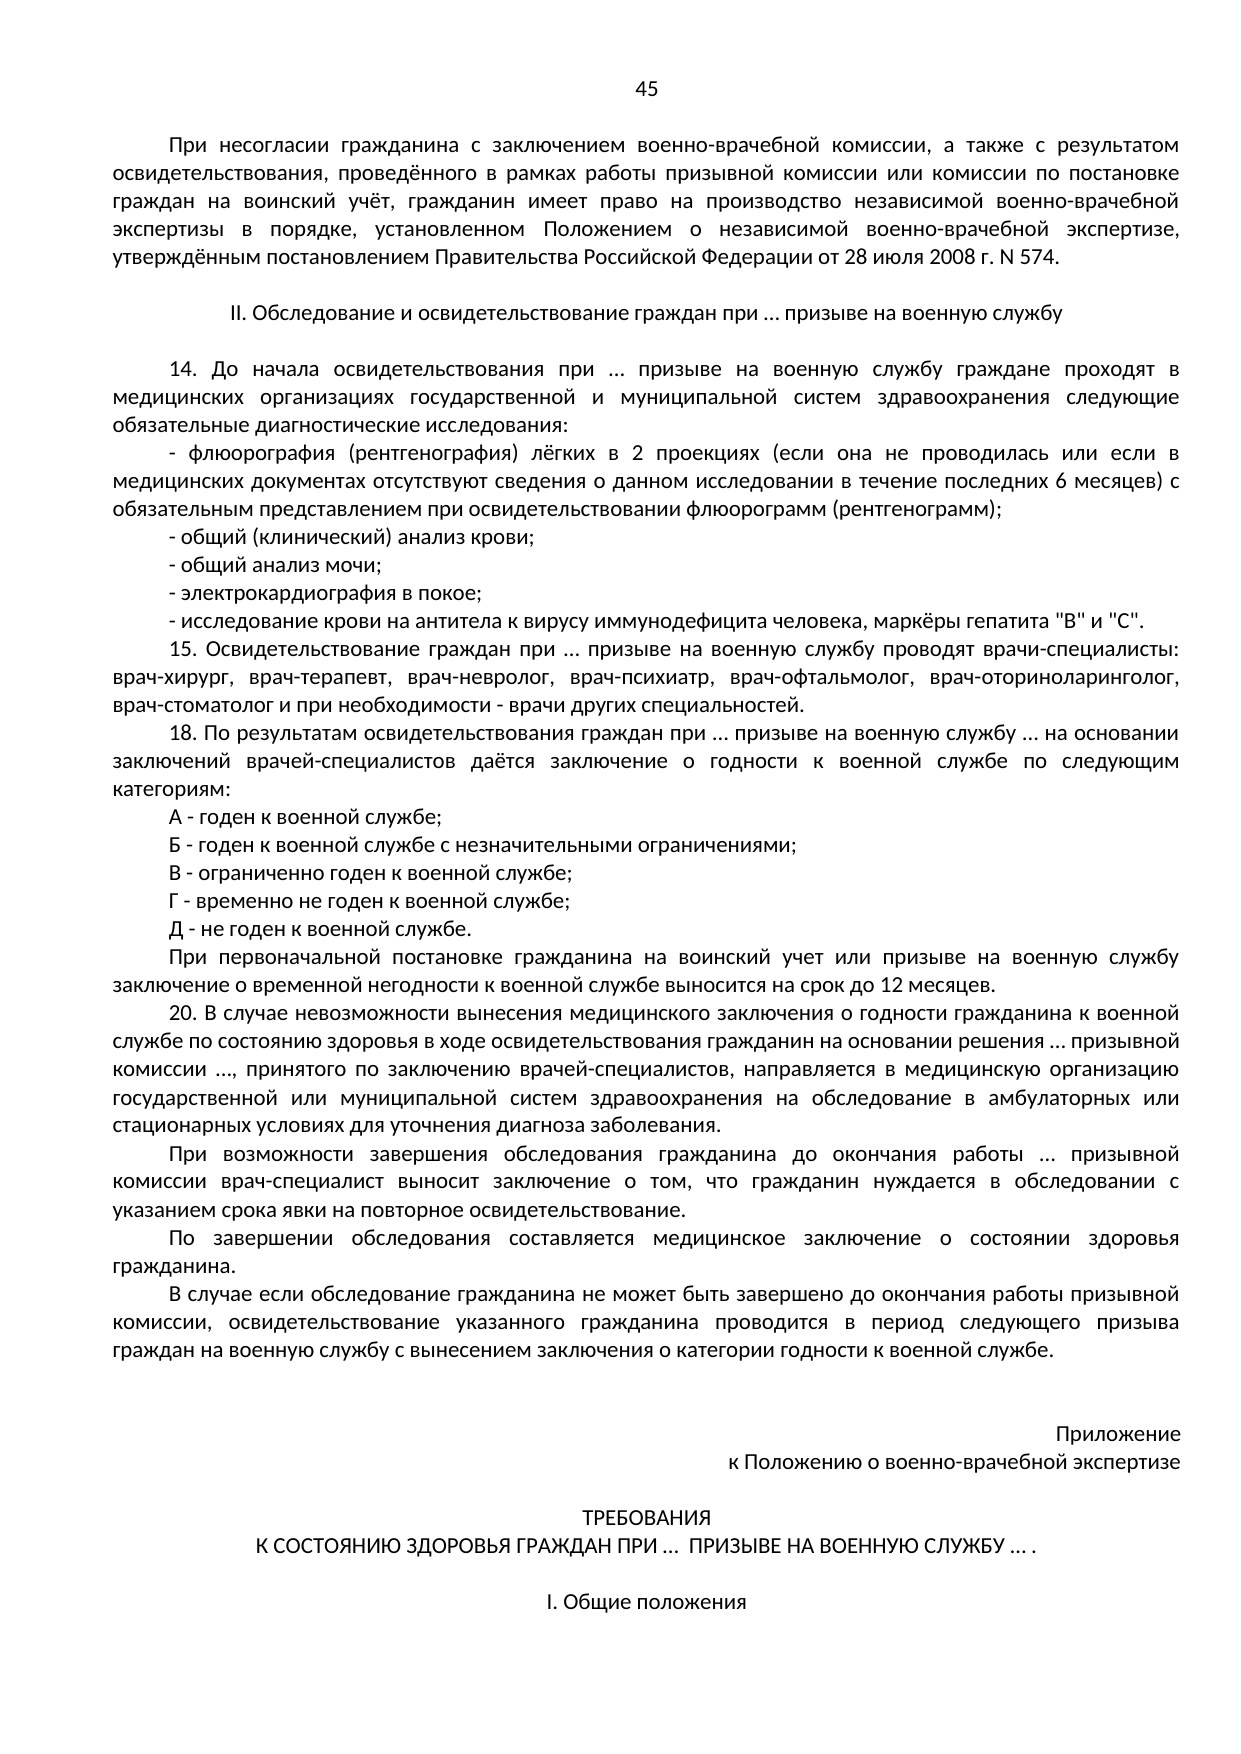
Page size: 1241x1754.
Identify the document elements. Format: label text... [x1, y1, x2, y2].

text I. Общие положения [112, 1587, 1181, 1615]
text Г - временно не годен к военной службе; [112, 886, 1181, 914]
text К СОСТОЯНИЮ ЗДОРОВЬЯ ГРАЖДАН ПРИ … ПРИЗЫВЕ НА ВОЕННУЮ СЛУЖБУ … . [112, 1531, 1181, 1559]
text В - ограниченно годен к военной службе; [112, 858, 1181, 886]
text - флюорография (рентгенография) лёгких в 2 проекциях (если она не проводилась или если в медицинских документах отсутствуют сведения о данном исследовании в течение последних 6 месяцев) с обязательным представлением при освидетельствовании флюорограмм (рентгенограмм); [112, 438, 1181, 522]
text - исследование крови на антитела к вирусу иммунодефицита человека, маркёры гепатита "B" и "C". [112, 606, 1181, 634]
text ТРЕБОВАНИЯ [112, 1503, 1181, 1531]
text При несогласии гражданина с заключением военно-врачебной комиссии, а также с результатом освидетельствования, проведённого в рамках работы призывной комиссии или комиссии по постановке граждан на воинский учёт, гражданин имеет право на производство независимой военно-врачебной экспертизы в порядке, установленном Положением о независимой военно-врачебной экспертизе, утверждённым постановлением Правительства Российской Федерации от 28 июля 2008 г. N 574. [112, 130, 1181, 270]
text Приложение [112, 1419, 1181, 1447]
text - общий анализ мочи; [112, 550, 1181, 578]
text При возможности завершения обследования гражданина до окончания работы … призывной комиссии врач-специалист выносит заключение о том, что гражданин нуждается в обследовании с указанием срока явки на повторное освидетельствование. [112, 1139, 1181, 1223]
text - общий (клинический) анализ крови; [112, 522, 1181, 550]
text к Положению о военно-врачебной экспертизе [112, 1447, 1181, 1475]
text Б - годен к военной службе с незначительными ограничениями; [112, 830, 1181, 858]
text 14. До начала освидетельствования при … призыве на военную службу граждане проходят в медицинских организациях государственной и муниципальной систем здравоохранения следующие обязательные диагностические исследования: [112, 354, 1181, 438]
text По завершении обследования составляется медицинское заключение о состоянии здоровья гражданина. [112, 1223, 1181, 1279]
text 18. По результатам освидетельствования граждан при … призыве на военную службу … на основании заключений врачей-специалистов даётся заключение о годности к военной службе по следующим категориям: [112, 718, 1181, 802]
text II. Обследование и освидетельствование граждан при … призыве на военную службу [112, 298, 1181, 326]
text А - годен к военной службе; [112, 802, 1181, 830]
text 15. Освидетельствование граждан при … призыве на военную службу проводят врачи-специалисты: врач-хирург, врач-терапевт, врач-невролог, врач-психиатр, врач-офтальмолог, врач-оториноларинголог, врач-стоматолог и при необходимости - врачи других специальностей. [112, 634, 1181, 718]
text 20. В случае невозможности вынесения медицинского заключения о годности гражданина к военной службе по состоянию здоровья в ходе освидетельствования гражданин на основании решения … призывной комиссии …, принятого по заключению врачей-специалистов, направляется в медицинскую организацию государственной или муниципальной систем здравоохранения на обследование в амбулаторных или стационарных условиях для уточнения диагноза заболевания. [112, 998, 1181, 1139]
text В случае если обследование гражданина не может быть завершено до окончания работы призывной комиссии, освидетельствование указанного гражданина проводится в период следующего призыва граждан на военную службу с вынесением заключения о категории годности к военной службе. [112, 1279, 1181, 1363]
text - электрокардиография в покое; [112, 578, 1181, 606]
text При первоначальной постановке гражданина на воинский учет или призыве на военную службу заключение о временной негодности к военной службе выносится на срок до 12 месяцев. [112, 942, 1181, 998]
text Д - не годен к военной службе. [112, 914, 1181, 942]
